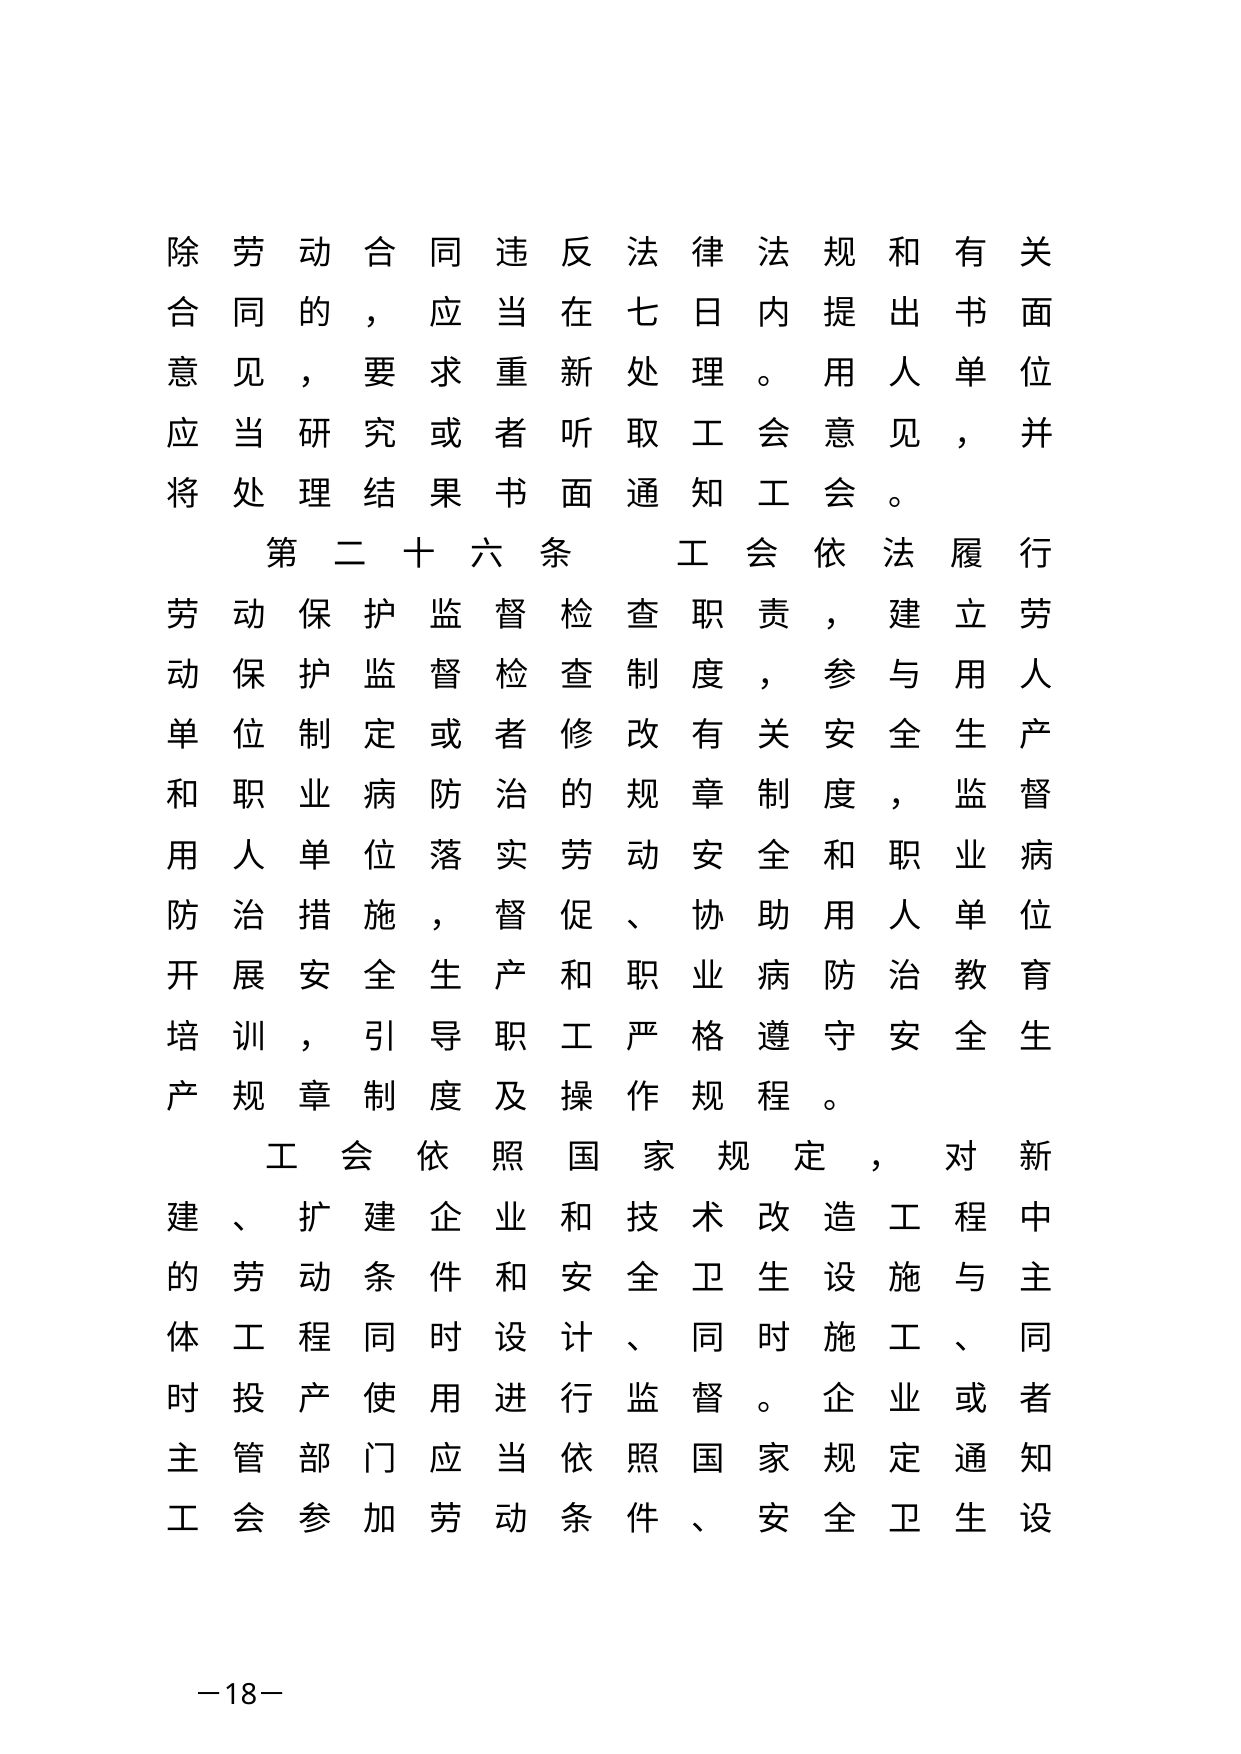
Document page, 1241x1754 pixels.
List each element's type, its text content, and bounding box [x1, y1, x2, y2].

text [167, 219, 1085, 521]
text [167, 1124, 1085, 1546]
text 第二十六条 工会依法履行劳动保护监督检查职责，建立劳动保护监督检查制度，参与用人单位制定或者修改有关安全生产和职业病防治的规章制度，监督用人单位落实劳动安全和职业病防治措施，督促、协助用人单位开展安全生产和职业病防治教育培训，引导职工严格遵守安全生产规章制度及操作规程。 [167, 521, 1085, 1124]
